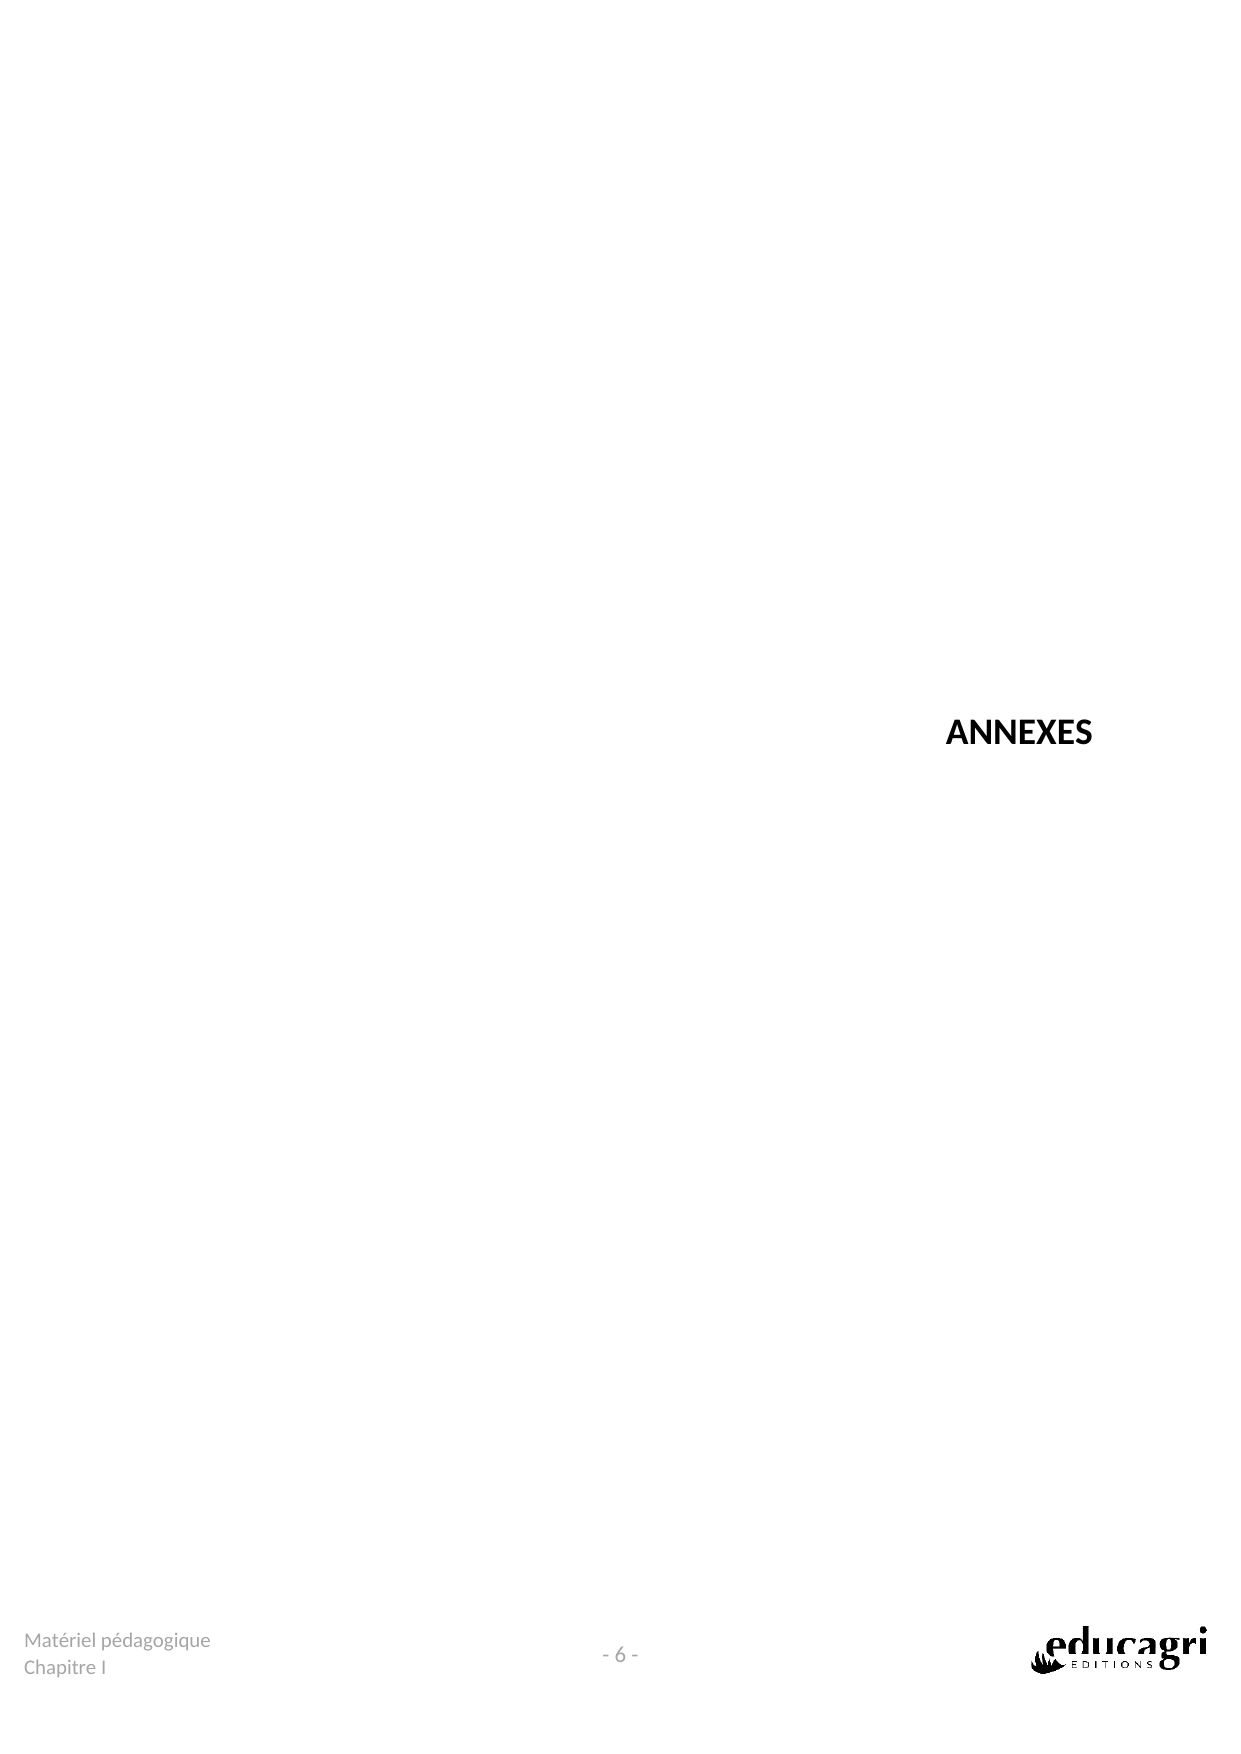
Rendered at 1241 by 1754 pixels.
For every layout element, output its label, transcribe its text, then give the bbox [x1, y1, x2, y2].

picture [1023, 1620, 1214, 1681]
text ANNEXES [148, 708, 1093, 754]
